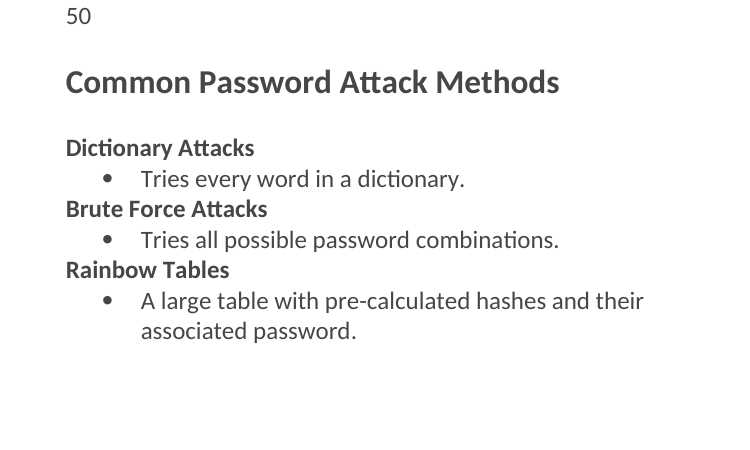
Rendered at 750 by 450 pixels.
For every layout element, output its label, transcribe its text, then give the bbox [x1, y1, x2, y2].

list A large table with pre-calculated hashes and their associated password. [103, 285, 731, 346]
subtitle Common Password Attack Methods [66, 61, 731, 102]
text Dictionary Attacks [66, 132, 731, 163]
text Rainbow Tables [66, 254, 731, 285]
list Tries every word in a dictionary. [103, 163, 731, 193]
list Tries all possible password combinations. [103, 224, 731, 254]
text Brute Force Attacks [66, 193, 731, 224]
